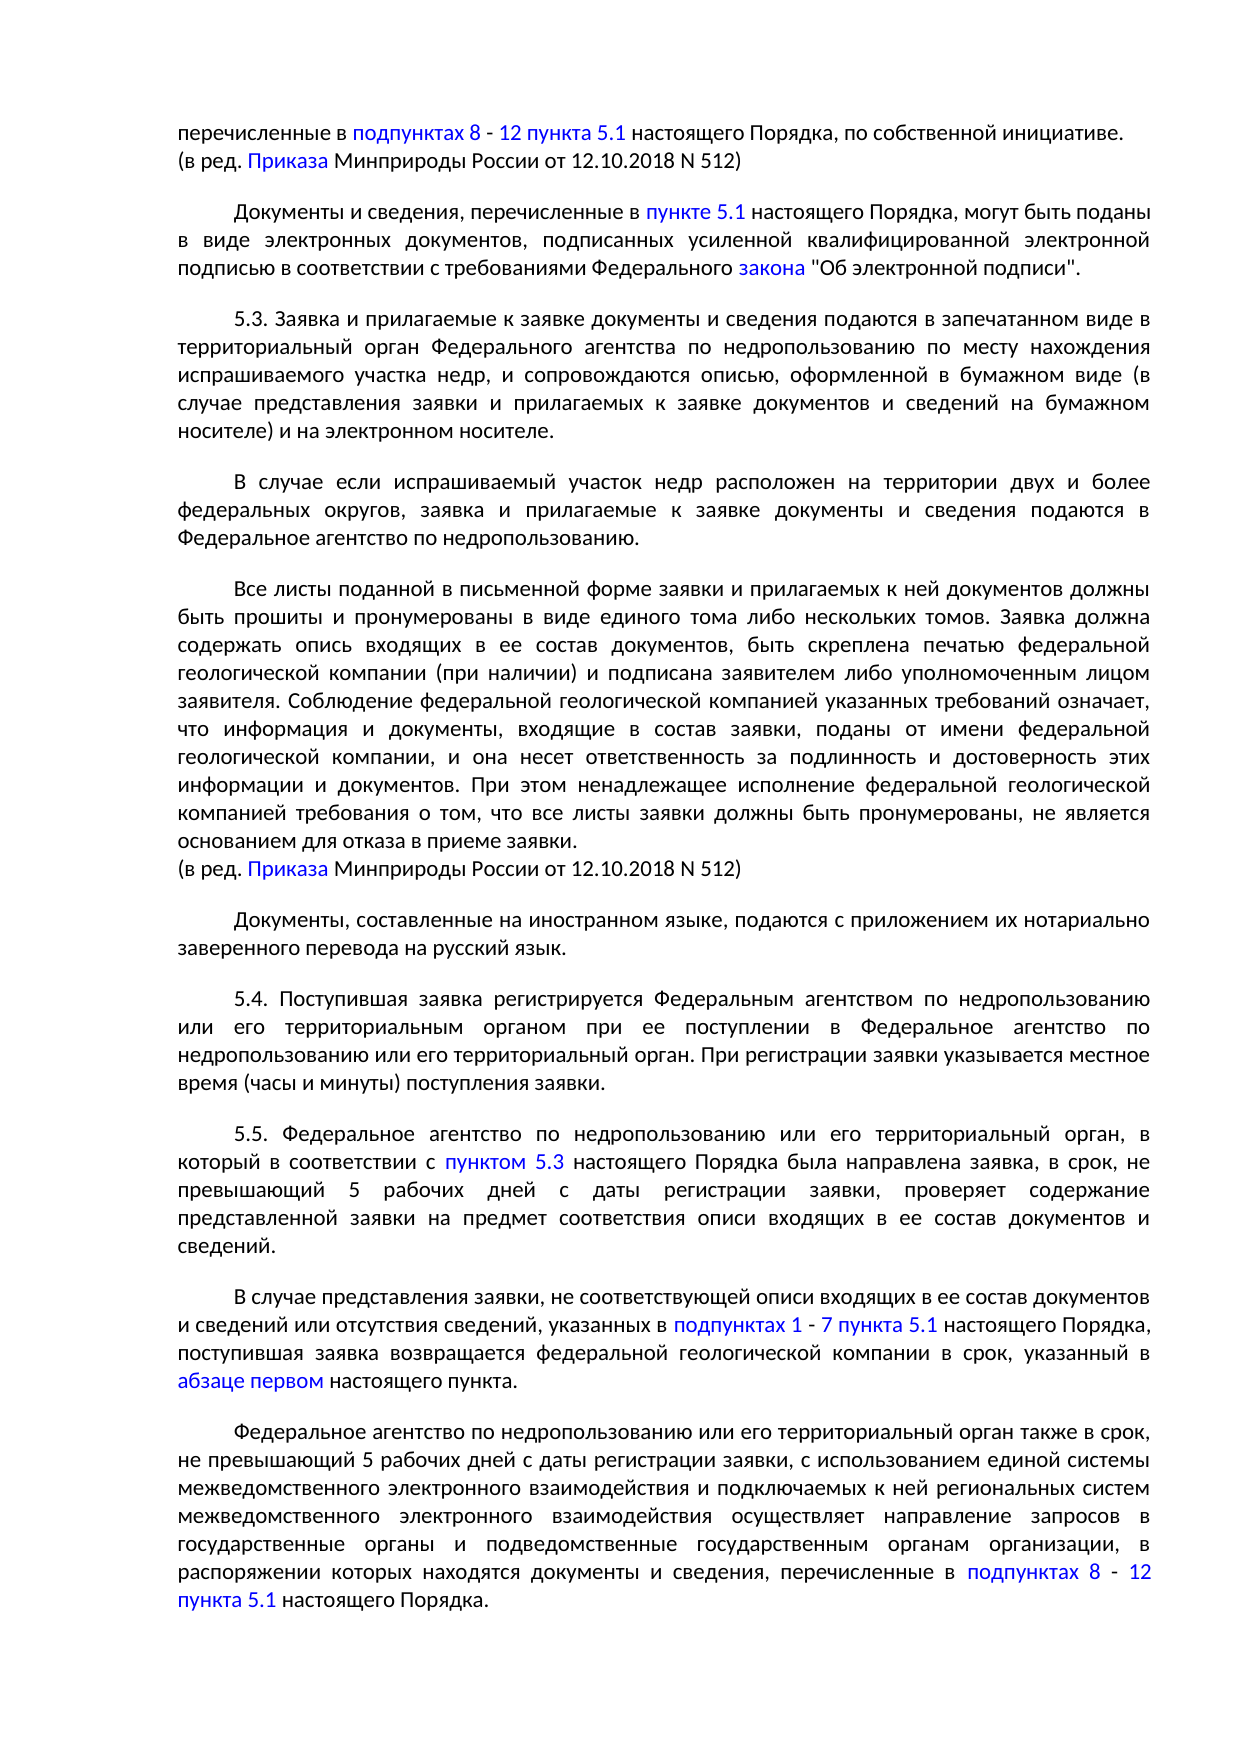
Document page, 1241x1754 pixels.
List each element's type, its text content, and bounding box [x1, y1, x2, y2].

text В случае если испрашиваемый участок недр расположен на территории двух и более федеральных округов, заявка и прилагаемые к заявке документы и сведения подаются в Федеральное агентство по недропользованию. [177, 467, 1152, 551]
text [177, 118, 1152, 146]
text 5.4. Поступившая заявка регистрируется Федеральным агентством по недропользованию или его территориальным органом при ее поступлении в Федеральное агентство по недропользованию или его территориальный орган. При регистрации заявки указывается местное время (часы и минуты) поступления заявки. [177, 984, 1152, 1096]
text Документы, составленные на иностранном языке, подаются с приложением их нотариально заверенного перевода на русский язык. [177, 905, 1152, 961]
text Федеральное агентство по недропользованию или его территориальный орган также в срок, не превышающий 5 рабочих дней с даты регистрации заявки, с использованием единой системы межведомственного электронного взаимодействия и подключаемых к ней региональных систем межведомственного электронного взаимодействия осуществляет направление запросов в государственные органы и подведомственные государственным органам организации, в распоряжении которых находятся документы и сведения, перечисленные в подпунктах 8 - 12 пункта 5.1 настоящего Порядка. [177, 1417, 1152, 1613]
text 5.3. Заявка и прилагаемые к заявке документы и сведения подаются в запечатанном виде в территориальный орган Федерального агентства по недропользованию по месту нахождения испрашиваемого участка недр, и сопровождаются описью, оформленной в бумажном виде (в случае представления заявки и прилагаемых к заявке документов и сведений на бумажном носителе) и на электронном носителе. [177, 304, 1152, 444]
text Документы и сведения, перечисленные в пункте 5.1 настоящего Порядка, могут быть поданы в виде электронных документов, подписанных усиленной квалифицированной электронной подписью в соответствии с требованиями Федерального закона "Об электронной подписи". [177, 197, 1152, 281]
text В случае представления заявки, не соответствующей описи входящих в ее состав документов и сведений или отсутствия сведений, указанных в подпунктах 1 - 7 пункта 5.1 настоящего Порядка, поступившая заявка возвращается федеральной геологической компании в срок, указанный в абзаце первом настоящего пункта. [177, 1282, 1152, 1394]
text (в ред. Приказа Минприроды России от 12.10.2018 N 512) [177, 146, 1152, 174]
text 5.5. Федеральное агентство по недропользованию или его территориальный орган, в который в соответствии с пунктом 5.3 настоящего Порядка была направлена заявка, в срок, не превышающий 5 рабочих дней с даты регистрации заявки, проверяет содержание представленной заявки на предмет соответствия описи входящих в ее состав документов и сведений. [177, 1119, 1152, 1259]
text (в ред. Приказа Минприроды России от 12.10.2018 N 512) [177, 854, 1152, 882]
text Все листы поданной в письменной форме заявки и прилагаемых к ней документов должны быть прошиты и пронумерованы в виде единого тома либо нескольких томов. Заявка должна содержать опись входящих в ее состав документов, быть скреплена печатью федеральной геологической компании (при наличии) и подписана заявителем либо уполномоченным лицом заявителя. Соблюдение федеральной геологической компанией указанных требований означает, что информация и документы, входящие в состав заявки, поданы от имени федеральной геологической компании, и она несет ответственность за подлинность и достоверность этих информации и документов. При этом ненадлежащее исполнение федеральной геологической компанией требования о том, что все листы заявки должны быть пронумерованы, не является основанием для отказа в приеме заявки. [177, 574, 1152, 854]
